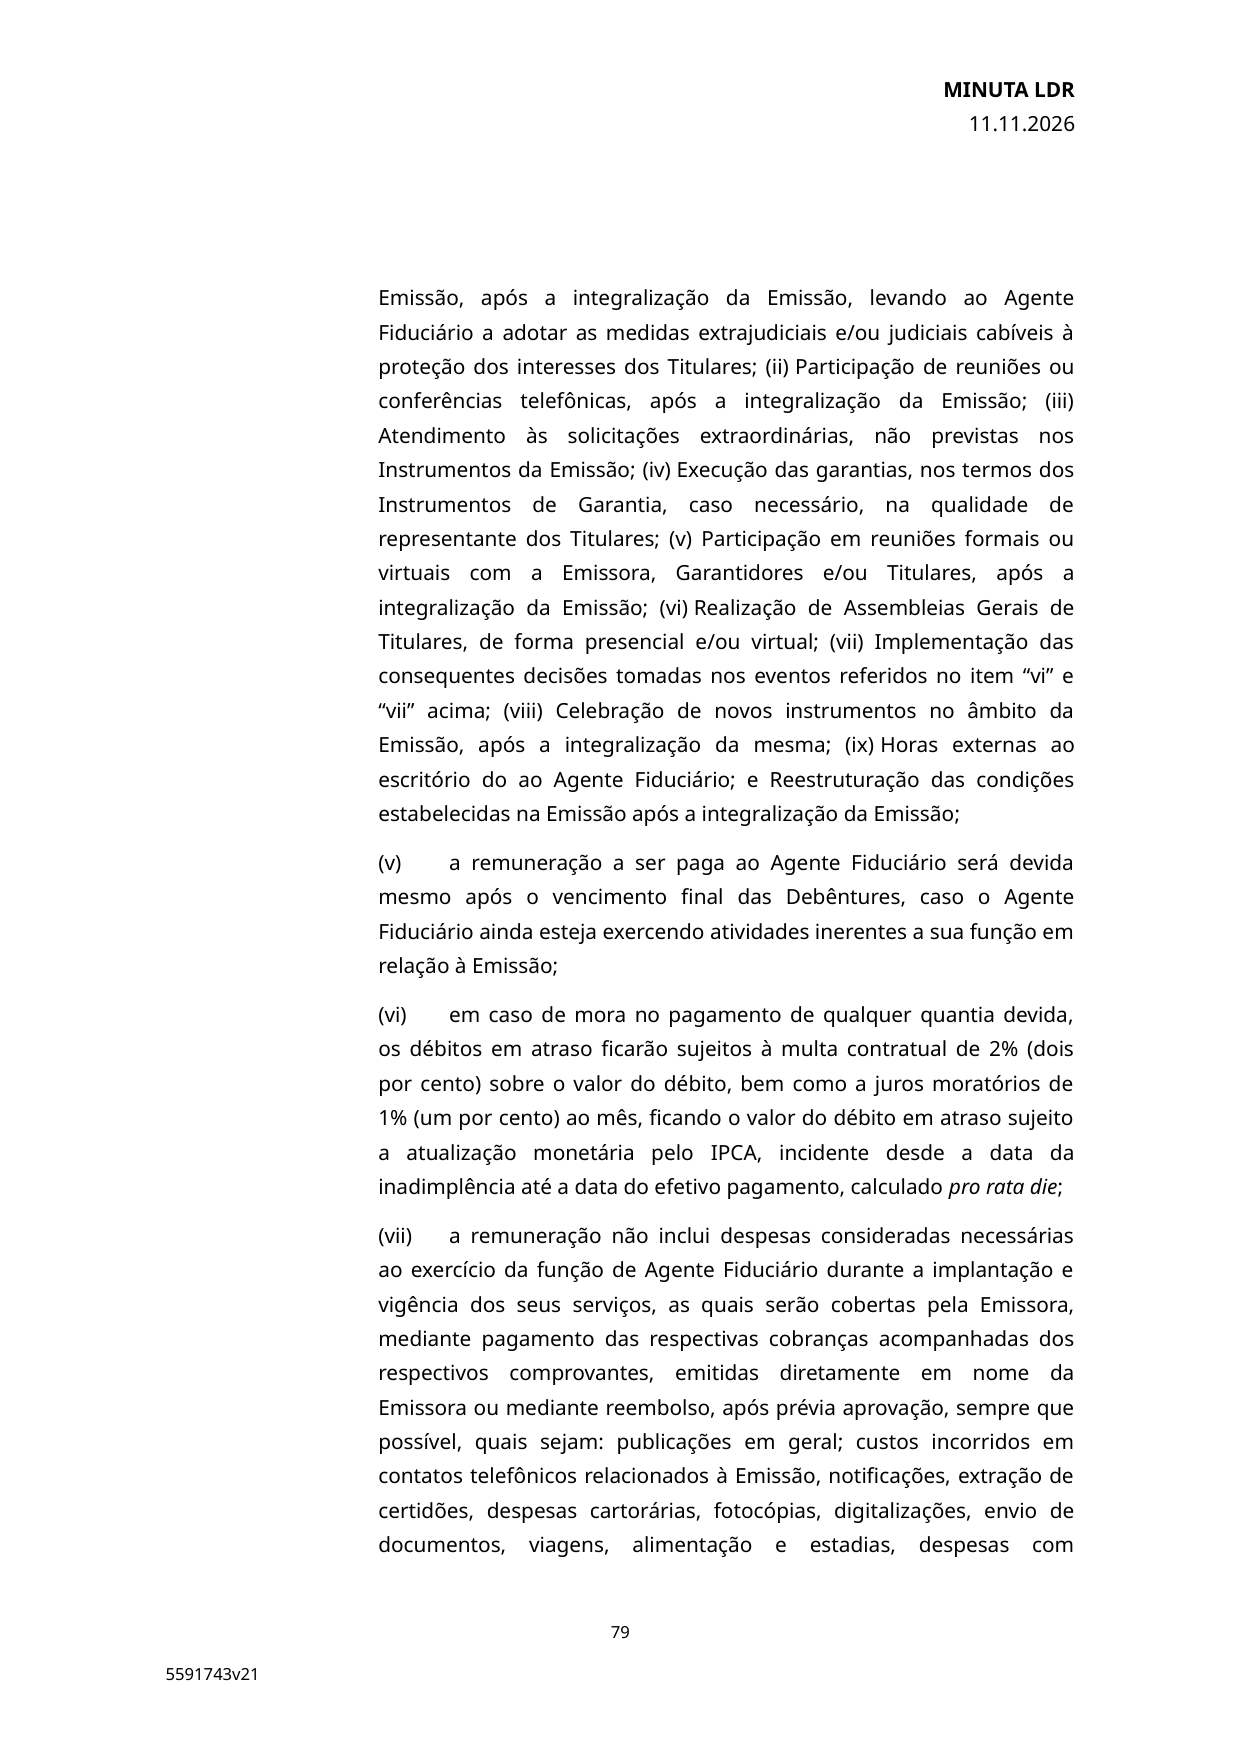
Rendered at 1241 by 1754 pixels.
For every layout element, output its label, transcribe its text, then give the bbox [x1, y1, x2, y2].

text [378, 283, 1075, 828]
text a remuneração a ser paga ao Agente Fiduciário será devida mesmo após o vencimento final das Debêntures, caso o Agente Fiduciário ainda esteja exercendo atividades inerentes a sua função em relação à Emissão; [378, 848, 1075, 980]
text em caso de mora no pagamento de qualquer quantia devida, os débitos em atraso ficarão sujeitos à multa contratual de 2% (dois por cento) sobre o valor do débito, bem como a juros moratórios de 1% (um por cento) ao mês, ficando o valor do débito em atraso sujeito a atualização monetária pelo IPCA, incidente desde a data da inadimplência até a data do efetivo pagamento, calculado pro rata die; [378, 1000, 1075, 1201]
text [378, 1221, 1075, 1559]
